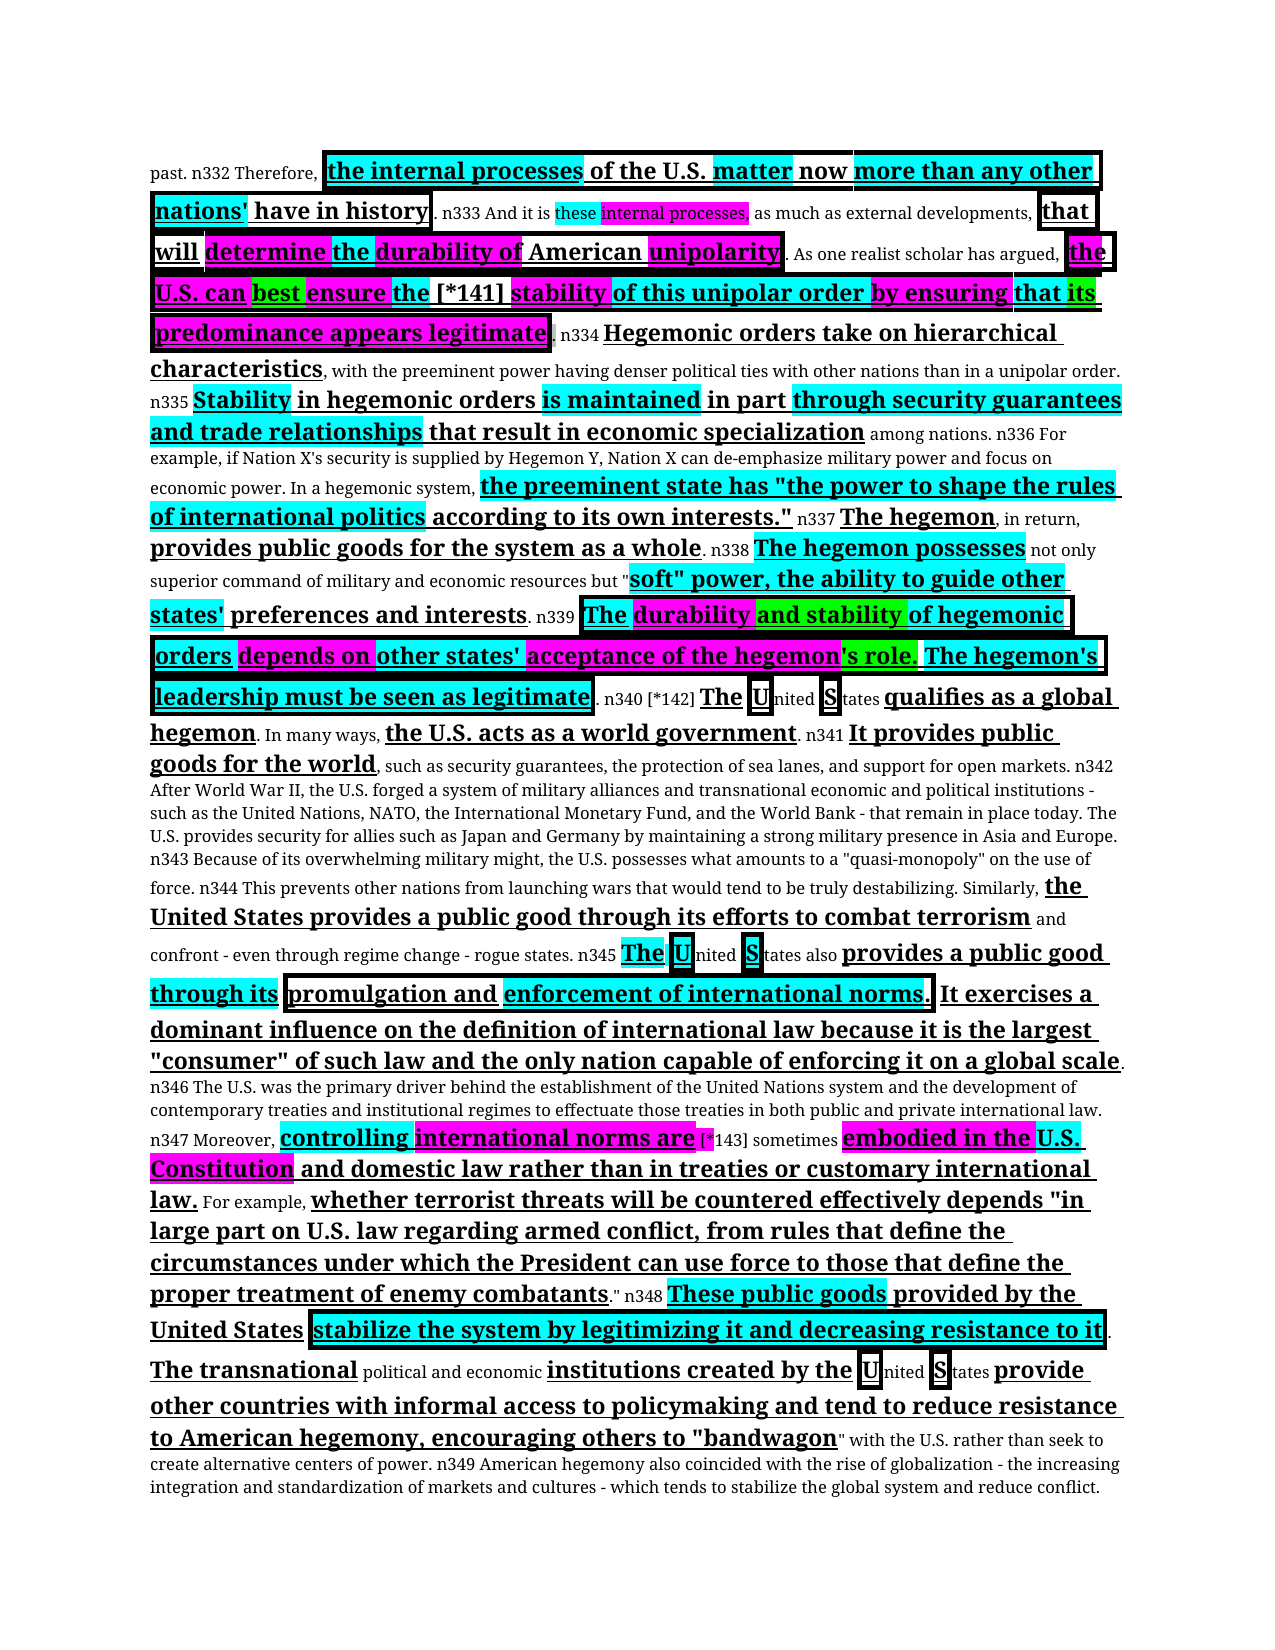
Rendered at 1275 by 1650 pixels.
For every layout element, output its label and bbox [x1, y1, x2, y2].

text [150, 150, 1125, 1498]
